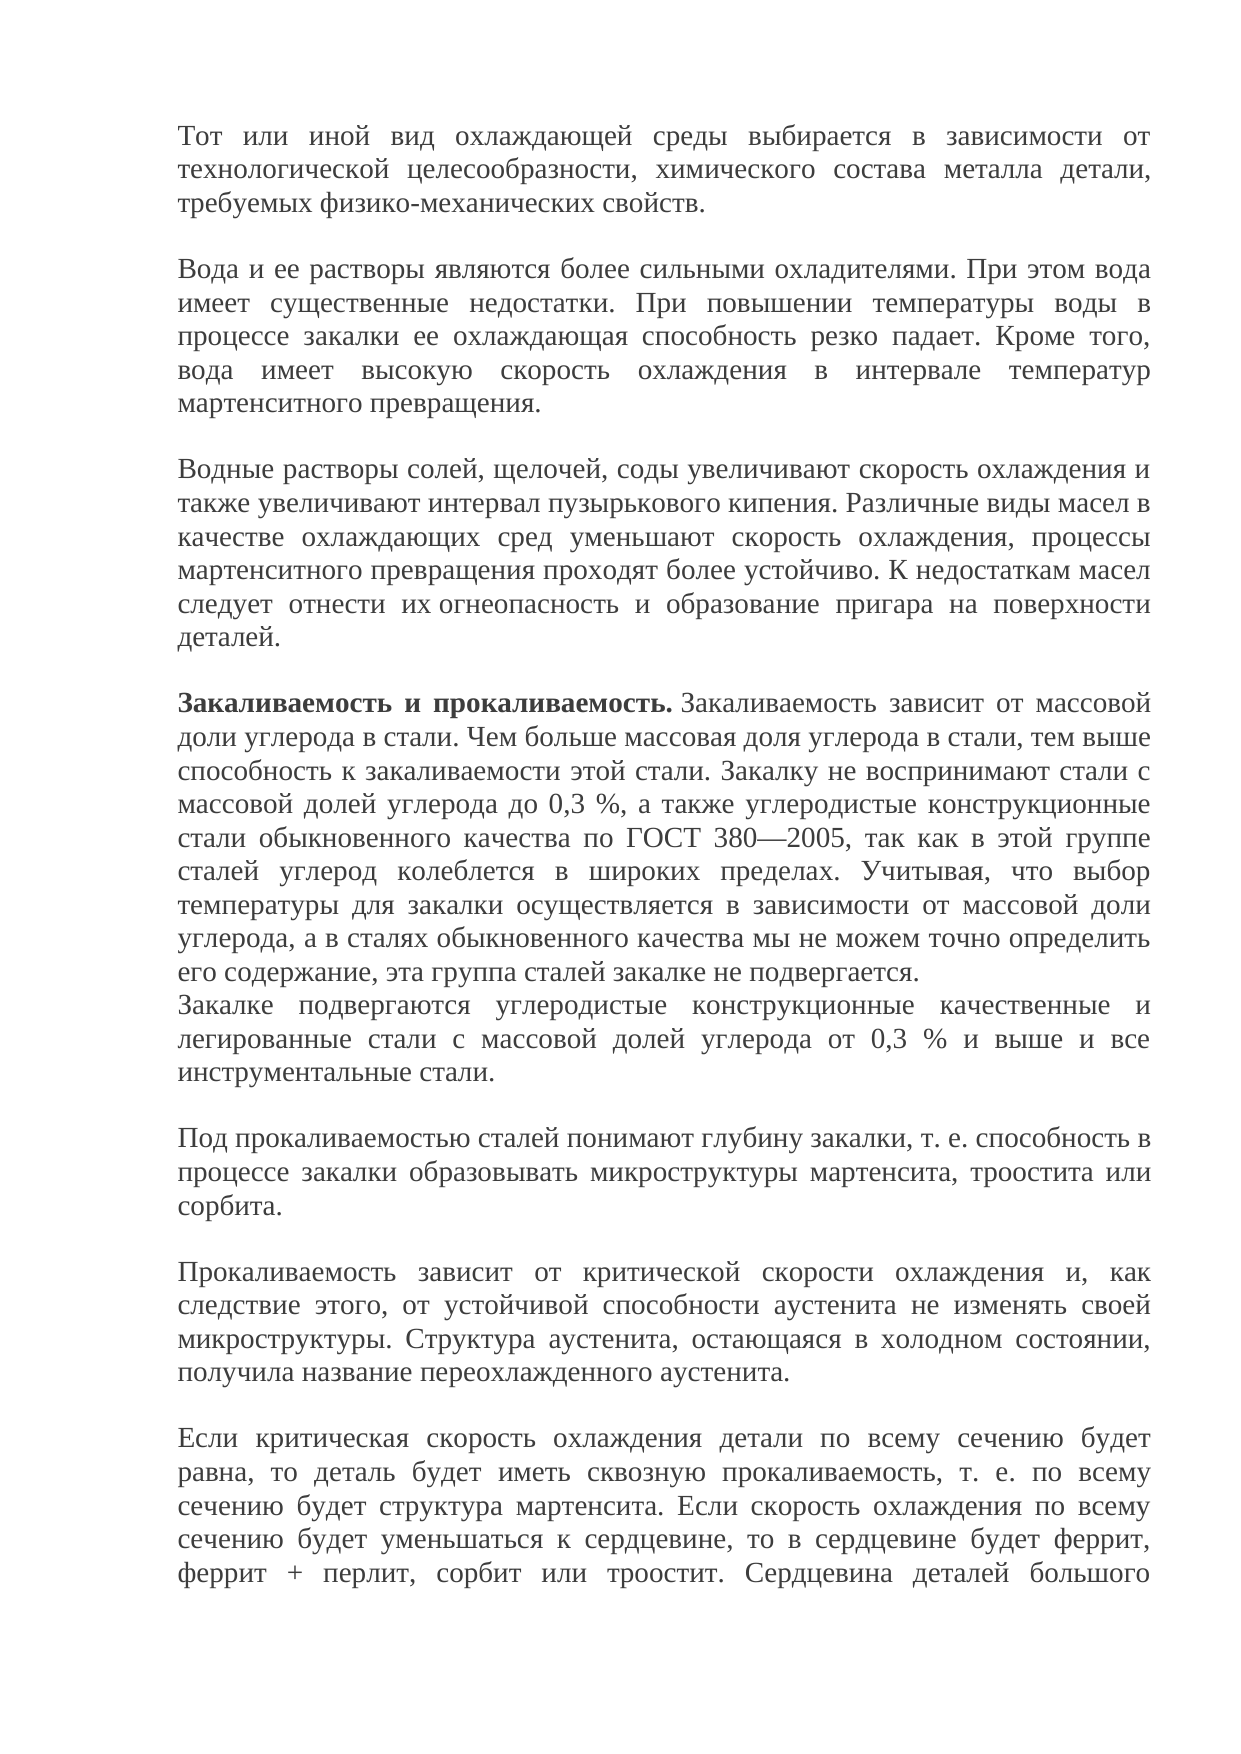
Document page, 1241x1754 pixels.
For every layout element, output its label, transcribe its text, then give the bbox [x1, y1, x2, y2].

text Под прокаливаемостью сталей понимают глубину закалки, т. е. способность в процессе закалки образовывать микроструктуры мартенсита, троостита или сорбита. [177, 1121, 1152, 1221]
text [177, 1421, 1152, 1588]
text Закалке подвергаются углеродистые конструкционные качественные и легированные стали с массовой долей углерода от 0,3 % и выше и все инструментальные стали. [177, 987, 1152, 1088]
text Водные растворы солей, щелочей, соды увеличивают скорость охлаждения и также увеличивают интервал пузырькового кипения. Различные виды масел в качестве охлаждающих сред уменьшают скорость охлаждения, процессы мартенситного превращения проходят более устойчиво. К недостаткам масел следует отнести их огнеопасность и образование пригара на поверхности деталей. [177, 452, 1152, 653]
text Закаливаемость и прокаливаемость. Закаливаемость зависит от массовой доли углерода в стали. Чем больше массовая доля углерода в стали, тем выше способность к закаливаемости этой стали. Закалку не воспринимают стали с массовой долей углерода до 0,3 %, а также углеродистые конструкционные стали обыкновенного качества по ГОСТ 380—2005, так как в этой группе сталей углерод колеблется в широких пределах. Учитывая, что выбор температуры для закалки осуществляется в зависимости от массовой доли углерода, а в сталях обыкновенного качества мы не можем точно определить его содержание, эта группа сталей закалке не подвергается. [177, 686, 1152, 987]
text Тот или иной вид охлаждающей среды выбирается в зависимости от технологической целесообразности, химического состава металла детали, требуемых физико-механических свойств. [177, 118, 1152, 219]
text Прокаливаемость зависит от критической скорости охлаждения и, как следствие этого, от устойчивой способности аустенита не изменять своей микроструктуры. Структура аустенита, остающаяся в холодном состоянии, получила название переохлажденного аустенита. [177, 1254, 1152, 1388]
text Вода и ее растворы являются более сильными охладителями. При этом вода имеет существенные недостатки. При повышении температуры воды в процессе закалки ее охлаждающая способность резко падает. Кроме того, вода имеет высокую скорость охлаждения в интервале температур мартенситного превращения. [177, 251, 1152, 419]
